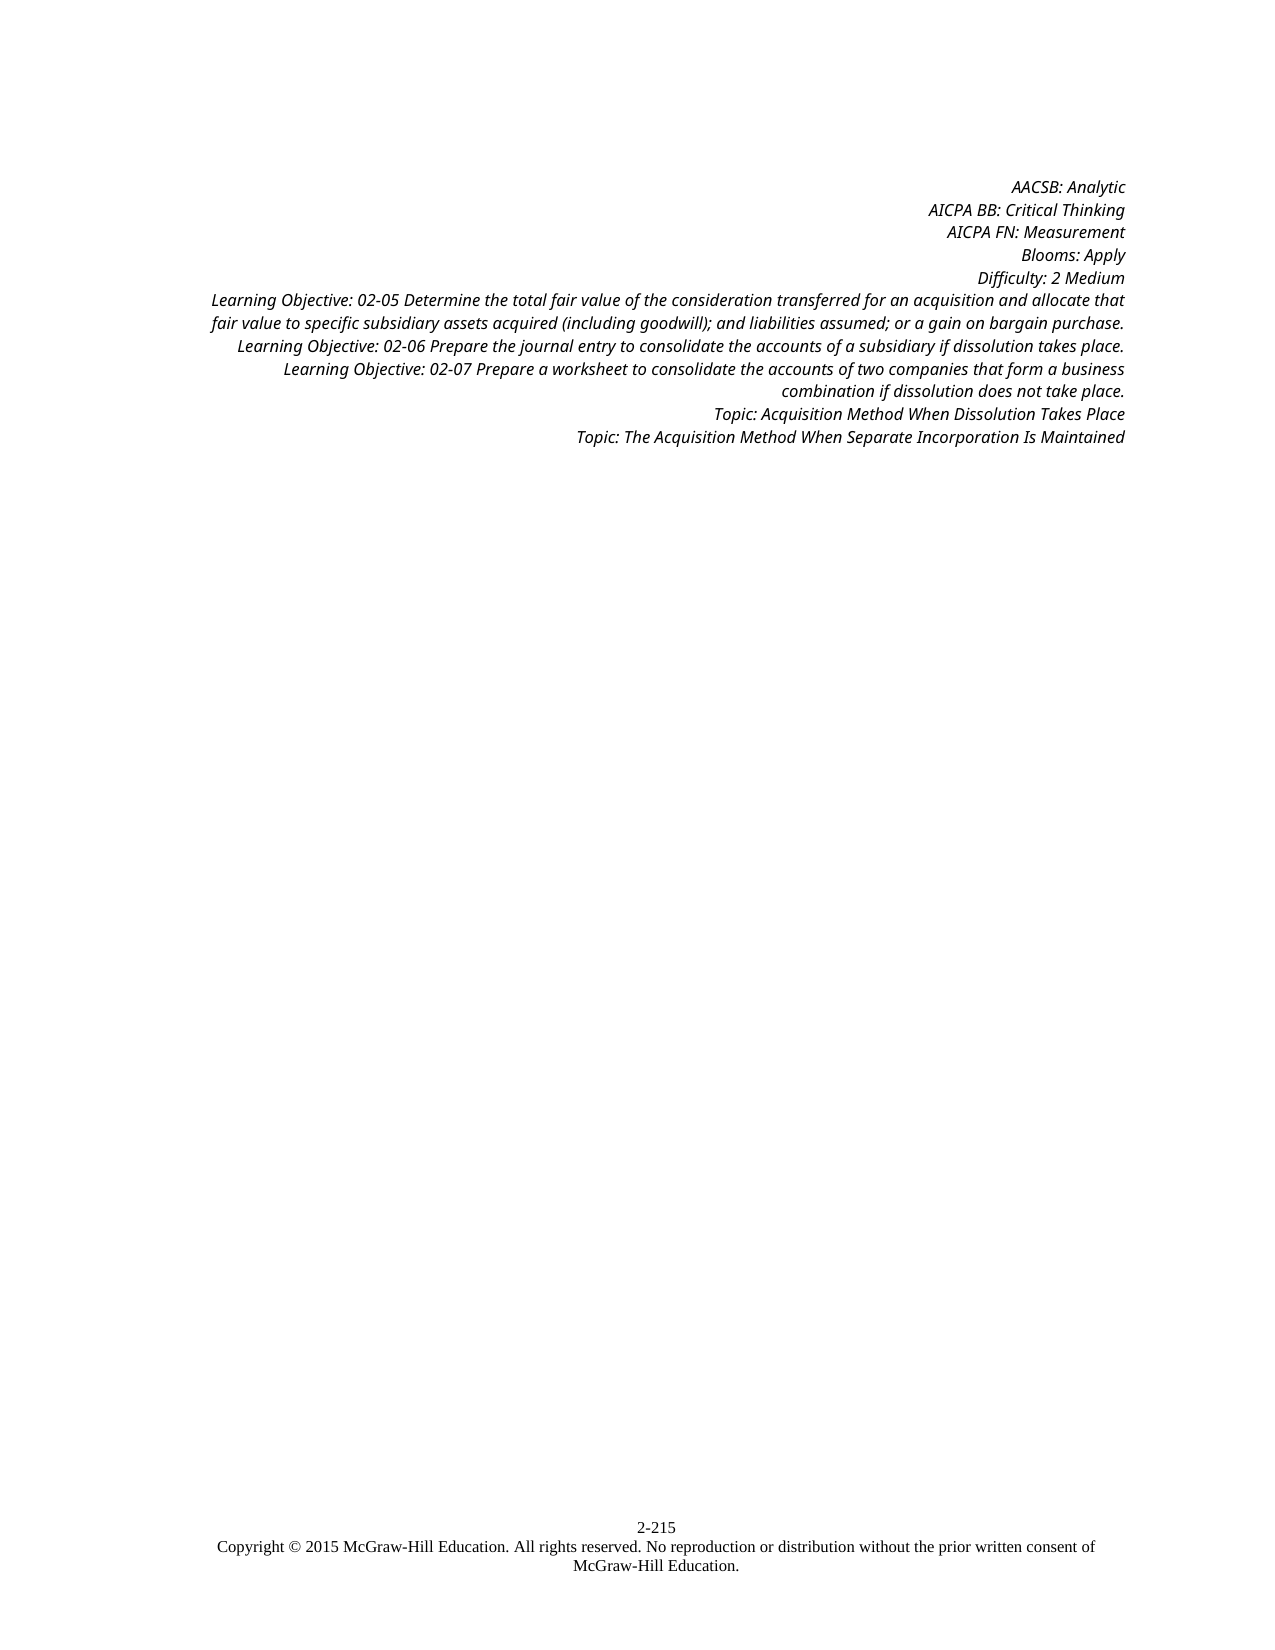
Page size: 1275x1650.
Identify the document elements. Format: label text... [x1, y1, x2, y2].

table_header AACSB: Analytic AICPA BB: Critical Thinking AICPA FN: Measurement Blooms: Apply Difficulty: 2 Medium Learning Objective: 02-05 Determine the total fair value of the consideration transferred for an acquisition and allocate that fair value to specific subsidiary assets acquired (including goodwill); and liabilities assumed; or a gain on bargain purchase. Learning Objective: 02-06 Prepare the journal entry to consolidate the accounts of a subsidiary if dissolution takes place. Learning Objective: 02-07 Prepare a worksheet to consolidate the accounts of two companies that form a business combination if dissolution does not take place. Topic: Acquisition Method When Dissolution Takes Place Topic: The Acquisition Method When Separate Incorporation Is Maintained [188, 176, 1125, 476]
